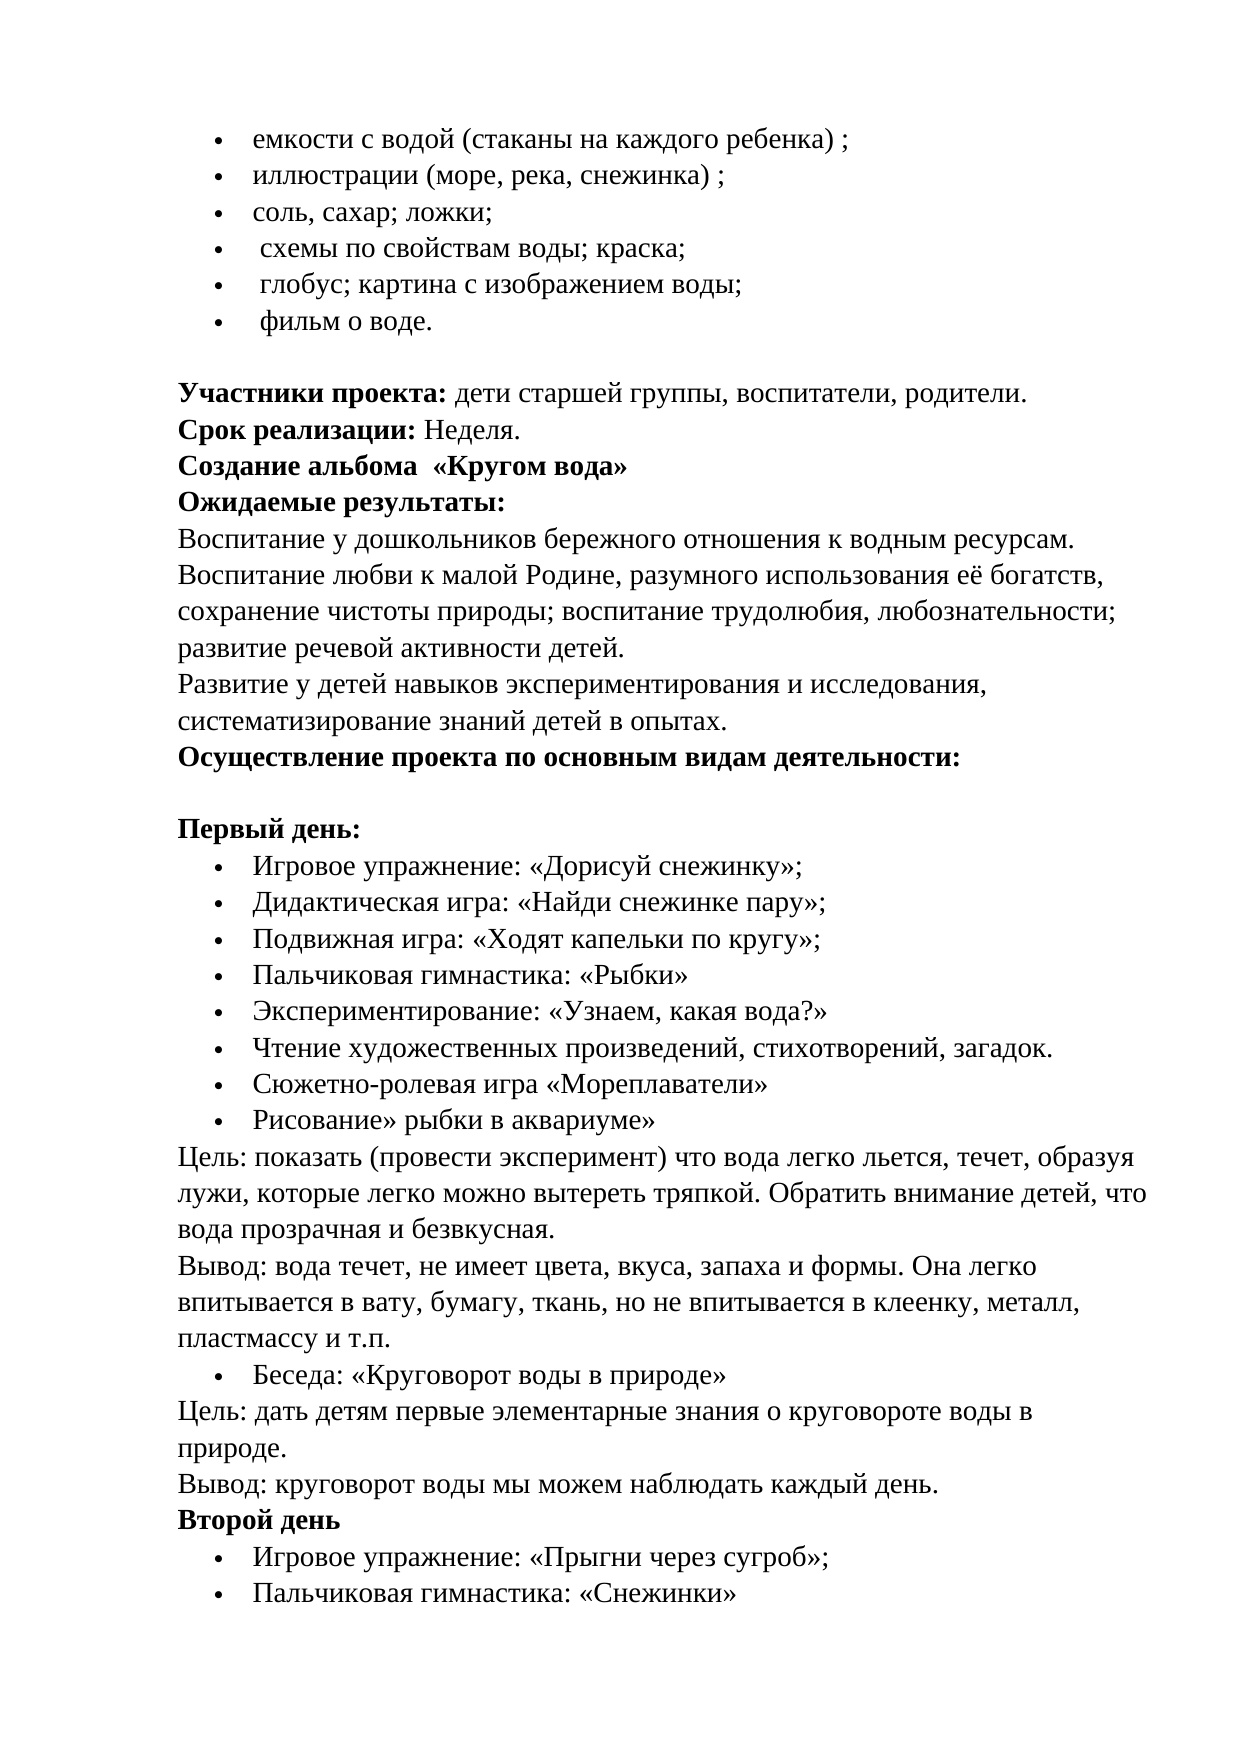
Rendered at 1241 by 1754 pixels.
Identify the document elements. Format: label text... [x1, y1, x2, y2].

text Развитие у детей навыков экспериментирования и исследования, систематизирование знаний детей в опытах. [177, 663, 1152, 736]
list соль, сахар; ложки; [215, 191, 1152, 227]
list Экспериментирование: «Узнаем, какая вода?» [215, 991, 1152, 1027]
list Пальчиковая гимнастика: «Снежинки» [215, 1572, 1152, 1609]
list иллюстрации (море, река, снежинка) ; [215, 154, 1152, 191]
list Дидактическая игра: «Найди снежинке пару»; [215, 882, 1152, 918]
text Срок реализации: Неделя. [177, 409, 1152, 445]
list Игровое упражнение: «Дорисуй снежинку»; [215, 845, 1152, 882]
text Создание альбома «Кругом вода» [177, 445, 1152, 482]
list Игровое упражнение: «Прыгни через сугроб»; [215, 1536, 1152, 1572]
list Беседа: «Круговорот воды в природе» [215, 1354, 1152, 1391]
text Цель: показать (провести эксперимент) что вода легко льется, течет, образуя лужи, которые легко можно вытереть тряпкой. Обратить внимание детей, что вода прозрачная и безвкусная. Вывод: вода течет, не имеет цвета, вкуса, запаха и формы. Она легко впитывается в вату, бумагу, ткань, но не впитывается в клеенку, металл, пластмассу и т.п. [177, 1136, 1152, 1354]
text Второй день [177, 1499, 1152, 1536]
list Подвижная игра: «Ходят капельки по кругу»; [215, 918, 1152, 954]
list схемы по свойствам воды; краска; [215, 227, 1152, 263]
text Участники проекта: дети старшей группы, воспитатели, родители. [177, 373, 1152, 409]
text Первый день: [177, 809, 1152, 845]
list Чтение художественных произведений, стихотворений, загадок. [215, 1027, 1152, 1063]
text Воспитание любви к малой Родине, разумного использования её богатств, сохранение чистоты природы; воспитание трудолюбия, любознательности; развитие речевой активности детей. [177, 554, 1152, 663]
text Цель: дать детям первые элементарные знания о круговороте воды в [177, 1391, 1152, 1427]
list фильм о воде. [215, 300, 1152, 336]
list Рисование» рыбки в аквариуме» [215, 1100, 1152, 1136]
list емкости с водой (стаканы на каждого ребенка) ; [215, 118, 1152, 154]
text Воспитание у дошкольников бережного отношения к водным ресурсам. [177, 518, 1152, 554]
list глобус; картина с изображением воды; [215, 263, 1152, 300]
text природе. Вывод: круговорот воды мы можем наблюдать каждый день. [177, 1427, 1152, 1499]
text Осуществление проекта по основным видам деятельности: [177, 736, 1152, 772]
list Пальчиковая гимнастика: «Рыбки» [215, 954, 1152, 991]
list Сюжетно-ролевая игра «Мореплаватели» [215, 1063, 1152, 1100]
text Ожидаемые результаты: [177, 482, 1152, 518]
